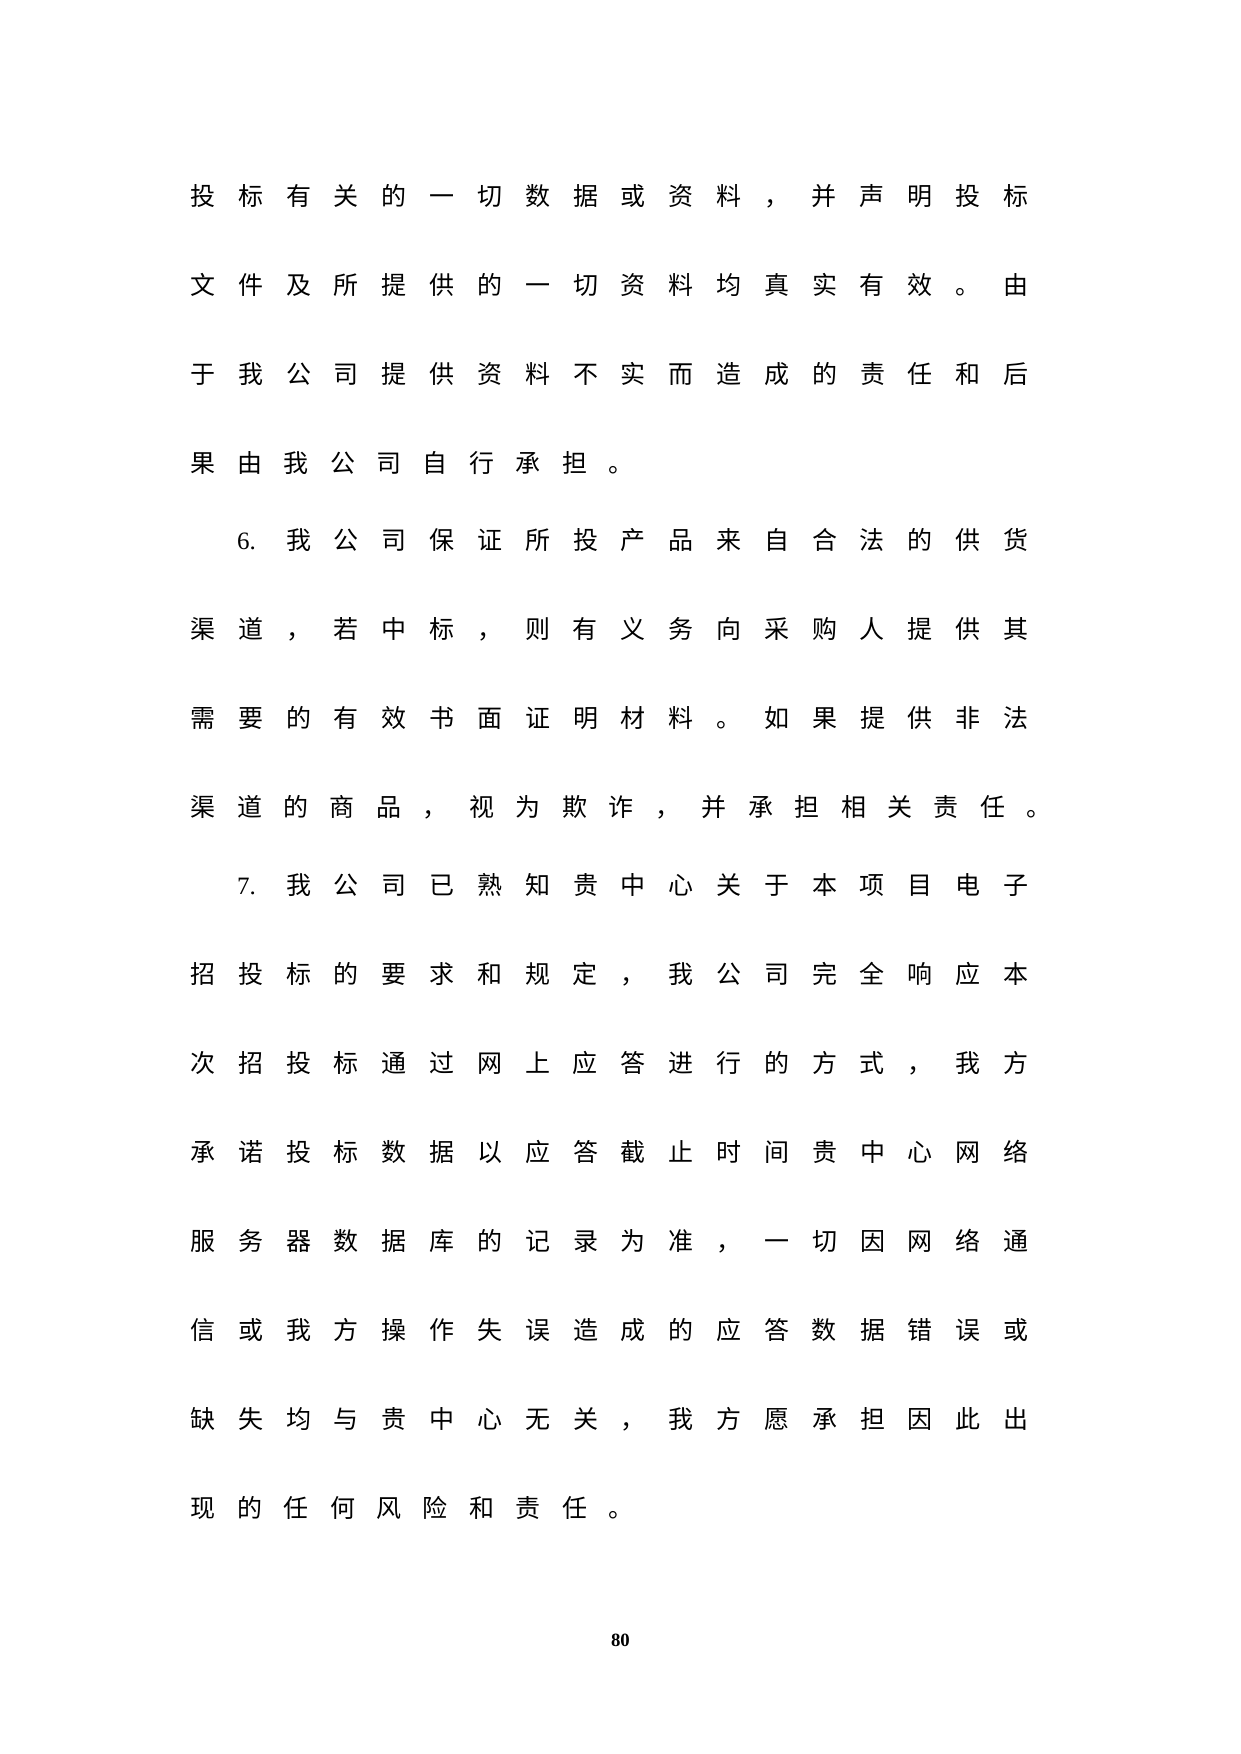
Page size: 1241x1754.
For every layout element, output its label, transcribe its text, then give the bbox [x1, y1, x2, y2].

text 7. 我公司已熟知贵中心关于本项目电子招投标的要求和规定，我公司完全响应本次招投标通过网上应答进行的方式，我方承诺投标数据以应答截止时间贵中心网络服务器数据库的记录为准，一切因网络通信或我方操作失误造成的应答数据错误或缺失均与贵中心无关，我方愿承担因此出现的任何风险和责任。 [190, 854, 1050, 1537]
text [190, 164, 1050, 491]
text 6. 我公司保证所投产品来自合法的供货渠道，若中标，则有义务向采购人提供其需要的有效书面证明材料。如果提供非法渠道的商品，视为欺诈，并承担相关责任。 [190, 509, 1050, 836]
